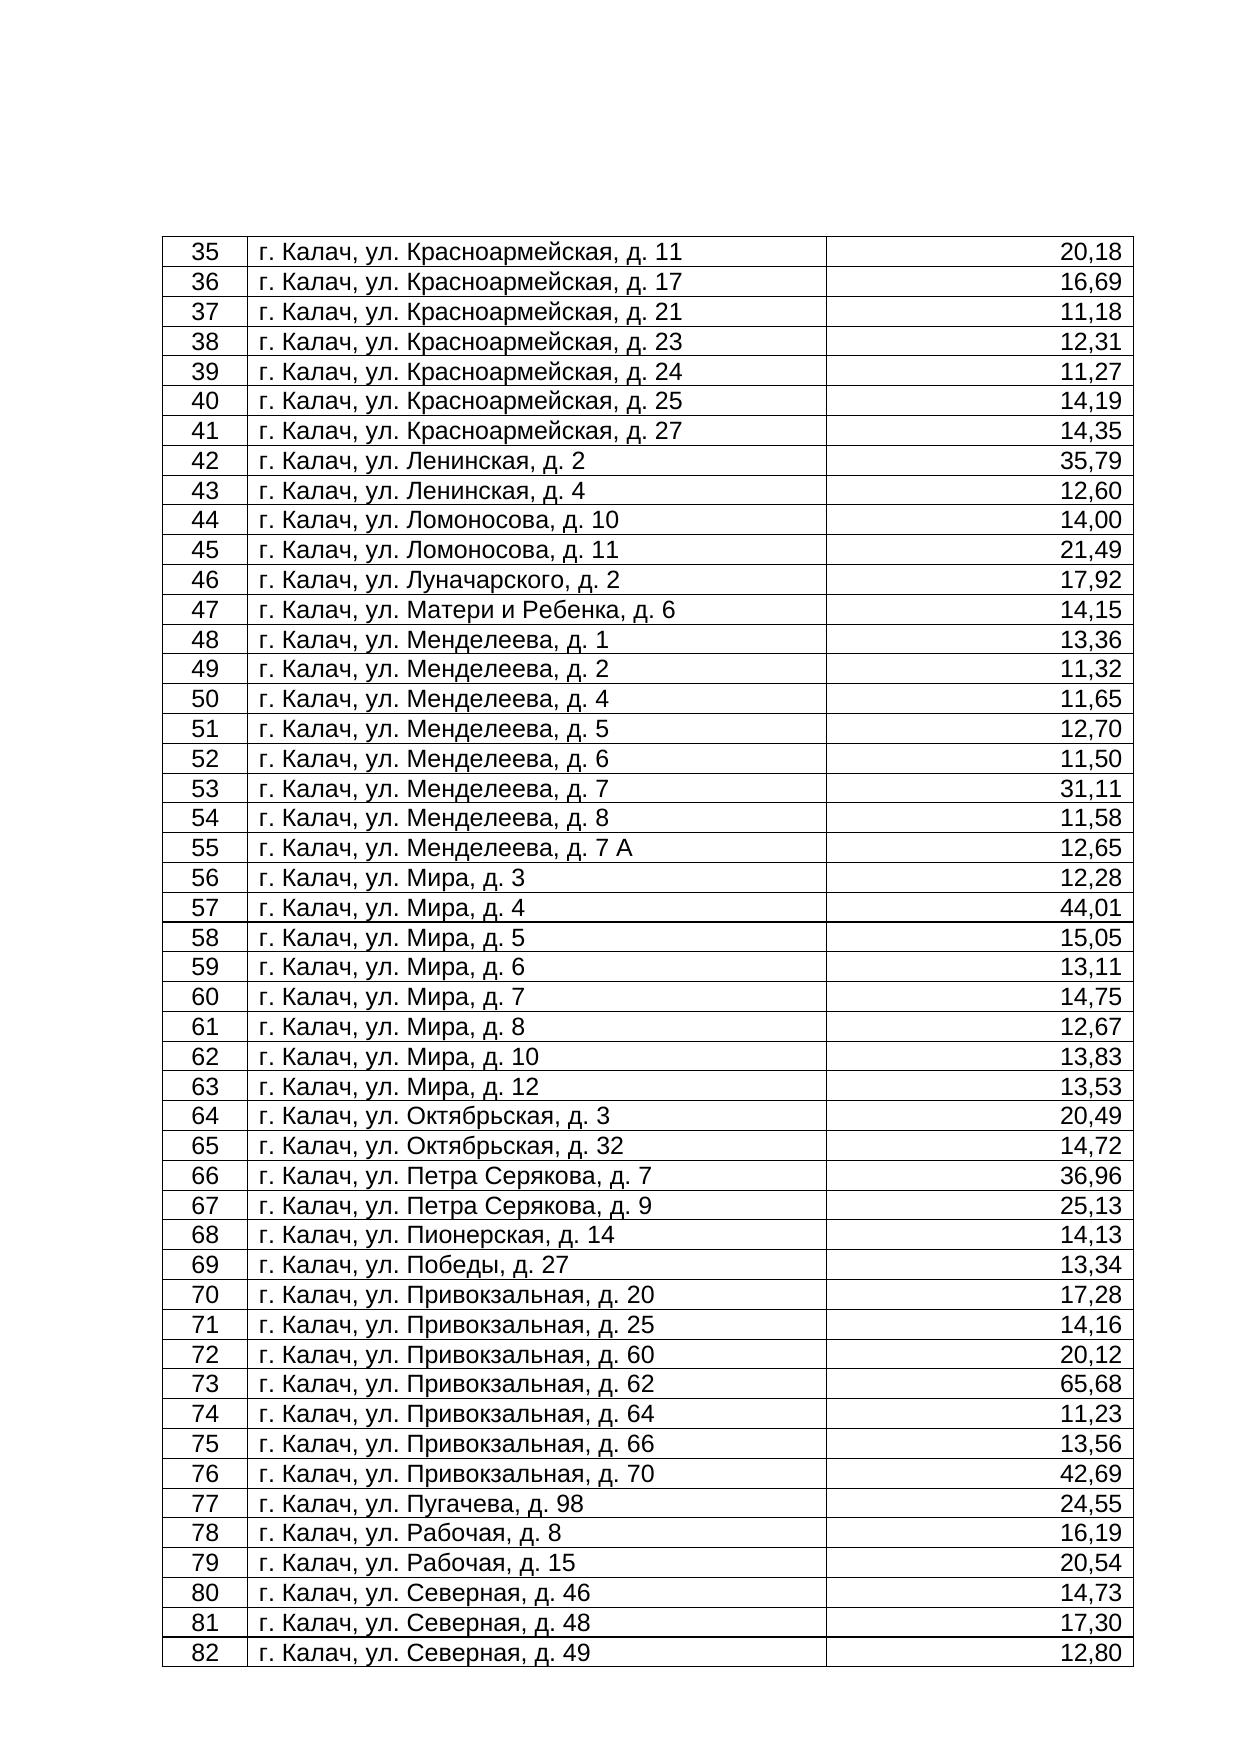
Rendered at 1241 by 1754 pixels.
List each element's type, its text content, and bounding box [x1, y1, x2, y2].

table_cell 65 [163, 1131, 247, 1160]
table_cell 58 [163, 923, 247, 951]
table_cell 11,65 [827, 684, 1133, 713]
table_cell г. Калач, ул. Мира, д. 7 [248, 982, 826, 1011]
table_cell г. Калач, ул. Красноармейская, д. 27 [248, 416, 826, 445]
table_cell 12,80 [827, 1638, 1133, 1666]
table_cell г. Калач, ул. Рабочая, д. 8 [248, 1518, 826, 1547]
table_cell г. Калач, ул. Мира, д. 5 [248, 923, 826, 951]
table_cell г. Калач, ул. Северная, д. 48 [248, 1608, 826, 1636]
table_cell 37 [163, 297, 247, 326]
table_cell 43 [163, 476, 247, 504]
table_cell 57 [163, 893, 247, 921]
table_cell 11,18 [827, 297, 1133, 326]
table_cell 54 [163, 803, 247, 832]
table_cell 39 [163, 356, 247, 385]
table_cell 17,28 [827, 1280, 1133, 1309]
table_cell 16,19 [827, 1518, 1133, 1547]
table_cell г. Калач, ул. Октябрьская, д. 3 [248, 1101, 826, 1130]
table_cell 11,50 [827, 744, 1133, 772]
table_cell 56 [163, 863, 247, 892]
table_cell 11,23 [827, 1399, 1133, 1428]
table_cell 49 [163, 654, 247, 683]
table_cell 45 [163, 535, 247, 564]
table_cell 24,55 [827, 1489, 1133, 1517]
table_cell г. Калач, ул. Победы, д. 27 [248, 1250, 826, 1279]
table_cell 12,70 [827, 714, 1133, 743]
table_cell г. Калач, ул. Ленинская, д. 4 [248, 476, 826, 504]
table_cell 15,05 [827, 923, 1133, 951]
table_cell г. Калач, ул. Менделеева, д. 4 [248, 684, 826, 713]
table_cell 46 [163, 565, 247, 594]
table_cell 41 [163, 416, 247, 445]
table_cell 20,49 [827, 1101, 1133, 1130]
table_cell 68 [163, 1220, 247, 1249]
table_cell 14,16 [827, 1310, 1133, 1338]
table_cell 47 [163, 595, 247, 623]
table_cell г. Калач, ул. Менделеева, д. 7 А [248, 833, 826, 862]
table_cell 76 [163, 1459, 247, 1487]
table_cell 31,11 [827, 774, 1133, 802]
table_cell 55 [163, 833, 247, 862]
table_cell г. Калач, ул. Красноармейская, д. 24 [248, 356, 826, 385]
table_cell 13,11 [827, 952, 1133, 981]
table_cell 25,13 [827, 1191, 1133, 1219]
table_cell 78 [163, 1518, 247, 1547]
table_cell г. Калач, ул. Привокзальная, д. 70 [248, 1459, 826, 1487]
table_cell 35 [163, 237, 247, 266]
table_cell 72 [163, 1340, 247, 1368]
table_cell 51 [163, 714, 247, 743]
table_cell г. Калач, ул. Привокзальная, д. 60 [248, 1340, 826, 1368]
table_cell 14,00 [827, 505, 1133, 534]
table_cell 75 [163, 1429, 247, 1458]
table_cell 53 [163, 774, 247, 802]
table_cell г. Калач, ул. Северная, д. 46 [248, 1578, 826, 1607]
table_cell г. Калач, ул. Привокзальная, д. 66 [248, 1429, 826, 1458]
table_cell 11,32 [827, 654, 1133, 683]
table_cell 70 [163, 1280, 247, 1309]
table_cell г. Калач, ул. Менделеева, д. 1 [248, 625, 826, 653]
table_cell 14,73 [827, 1578, 1133, 1607]
table_cell г. Калач, ул. Мира, д. 8 [248, 1012, 826, 1041]
table_cell 77 [163, 1489, 247, 1517]
table_cell 36 [163, 267, 247, 296]
table_cell 17,92 [827, 565, 1133, 594]
table_cell г. Калач, ул. Петра Серякова, д. 9 [248, 1191, 826, 1219]
table_cell 12,60 [827, 476, 1133, 504]
table_cell 81 [163, 1608, 247, 1636]
table_cell 44,01 [827, 893, 1133, 921]
table_cell 36,96 [827, 1161, 1133, 1189]
table_cell г. Калач, ул. Мира, д. 3 [248, 863, 826, 892]
table_cell 11,58 [827, 803, 1133, 832]
table_cell 12,67 [827, 1012, 1133, 1041]
table_cell 13,83 [827, 1042, 1133, 1070]
table_cell 64 [163, 1101, 247, 1130]
table_cell г. Калач, ул. Красноармейская, д. 17 [248, 267, 826, 296]
table_cell г. Калач, ул. Менделеева, д. 6 [248, 744, 826, 772]
table_cell 13,36 [827, 625, 1133, 653]
table_cell 21,49 [827, 535, 1133, 564]
table_cell 59 [163, 952, 247, 981]
table_cell 12,31 [827, 327, 1133, 355]
table_cell 12,28 [827, 863, 1133, 892]
table_cell 14,15 [827, 595, 1133, 623]
table_cell г. Калач, ул. Октябрьская, д. 32 [248, 1131, 826, 1160]
table_cell г. Калач, ул. Красноармейская, д. 11 [248, 237, 826, 266]
table_cell 17,30 [827, 1608, 1133, 1636]
table_cell 20,18 [827, 237, 1133, 266]
table_cell 14,72 [827, 1131, 1133, 1160]
table_cell г. Калач, ул. Пионерская, д. 14 [248, 1220, 826, 1249]
table_cell 66 [163, 1161, 247, 1189]
table_cell 63 [163, 1071, 247, 1100]
table_cell 38 [163, 327, 247, 355]
table_cell г. Калач, ул. Матери и Ребенка, д. 6 [248, 595, 826, 623]
table_cell 14,13 [827, 1220, 1133, 1249]
table_cell г. Калач, ул. Привокзальная, д. 25 [248, 1310, 826, 1338]
table_cell г. Калач, ул. Мира, д. 10 [248, 1042, 826, 1070]
table_cell г. Калач, ул. Северная, д. 49 [248, 1638, 826, 1666]
table_cell 48 [163, 625, 247, 653]
table_cell 11,27 [827, 356, 1133, 385]
table_cell г. Калач, ул. Привокзальная, д. 64 [248, 1399, 826, 1428]
table_cell 42,69 [827, 1459, 1133, 1487]
table_cell 20,54 [827, 1548, 1133, 1577]
table_cell г. Калач, ул. Ломоносова, д. 10 [248, 505, 826, 534]
table_cell г. Калач, ул. Менделеева, д. 5 [248, 714, 826, 743]
table_cell г. Калач, ул. Менделеева, д. 2 [248, 654, 826, 683]
table_cell г. Калач, ул. Привокзальная, д. 62 [248, 1369, 826, 1398]
table_cell 71 [163, 1310, 247, 1338]
table_cell 69 [163, 1250, 247, 1279]
table_cell 80 [163, 1578, 247, 1607]
table_cell 62 [163, 1042, 247, 1070]
table_cell г. Калач, ул. Рабочая, д. 15 [248, 1548, 826, 1577]
table_cell 13,53 [827, 1071, 1133, 1100]
table_cell 16,69 [827, 267, 1133, 296]
table_cell г. Калач, ул. Красноармейская, д. 23 [248, 327, 826, 355]
table_cell 79 [163, 1548, 247, 1577]
table_cell 65,68 [827, 1369, 1133, 1398]
table_cell 12,65 [827, 833, 1133, 862]
table_cell г. Калач, ул. Ломоносова, д. 11 [248, 535, 826, 564]
table_cell 14,19 [827, 386, 1133, 415]
table_cell г. Калач, ул. Петра Серякова, д. 7 [248, 1161, 826, 1189]
table_cell 67 [163, 1191, 247, 1219]
table_cell г. Калач, ул. Ленинская, д. 2 [248, 446, 826, 474]
table_cell г. Калач, ул. Менделеева, д. 8 [248, 803, 826, 832]
table_cell 50 [163, 684, 247, 713]
table_cell г. Калач, ул. Красноармейская, д. 25 [248, 386, 826, 415]
table_cell 74 [163, 1399, 247, 1428]
table_cell г. Калач, ул. Красноармейская, д. 21 [248, 297, 826, 326]
table_cell 42 [163, 446, 247, 474]
table_cell г. Калач, ул. Мира, д. 12 [248, 1071, 826, 1100]
table_cell г. Калач, ул. Мира, д. 4 [248, 893, 826, 921]
table_cell 14,35 [827, 416, 1133, 445]
table_cell 73 [163, 1369, 247, 1398]
table_cell 40 [163, 386, 247, 415]
table_cell г. Калач, ул. Мира, д. 6 [248, 952, 826, 981]
table_cell 13,34 [827, 1250, 1133, 1279]
table_cell г. Калач, ул. Привокзальная, д. 20 [248, 1280, 826, 1309]
table_cell 44 [163, 505, 247, 534]
table_cell г. Калач, ул. Менделеева, д. 7 [248, 774, 826, 802]
table_cell 13,56 [827, 1429, 1133, 1458]
table_cell 20,12 [827, 1340, 1133, 1368]
table_cell 52 [163, 744, 247, 772]
table_cell 35,79 [827, 446, 1133, 474]
table_cell 61 [163, 1012, 247, 1041]
table_cell г. Калач, ул. Пугачева, д. 98 [248, 1489, 826, 1517]
table_cell 60 [163, 982, 247, 1011]
table_cell 82 [163, 1638, 247, 1666]
table_cell 14,75 [827, 982, 1133, 1011]
table_cell г. Калач, ул. Луначарского, д. 2 [248, 565, 826, 594]
